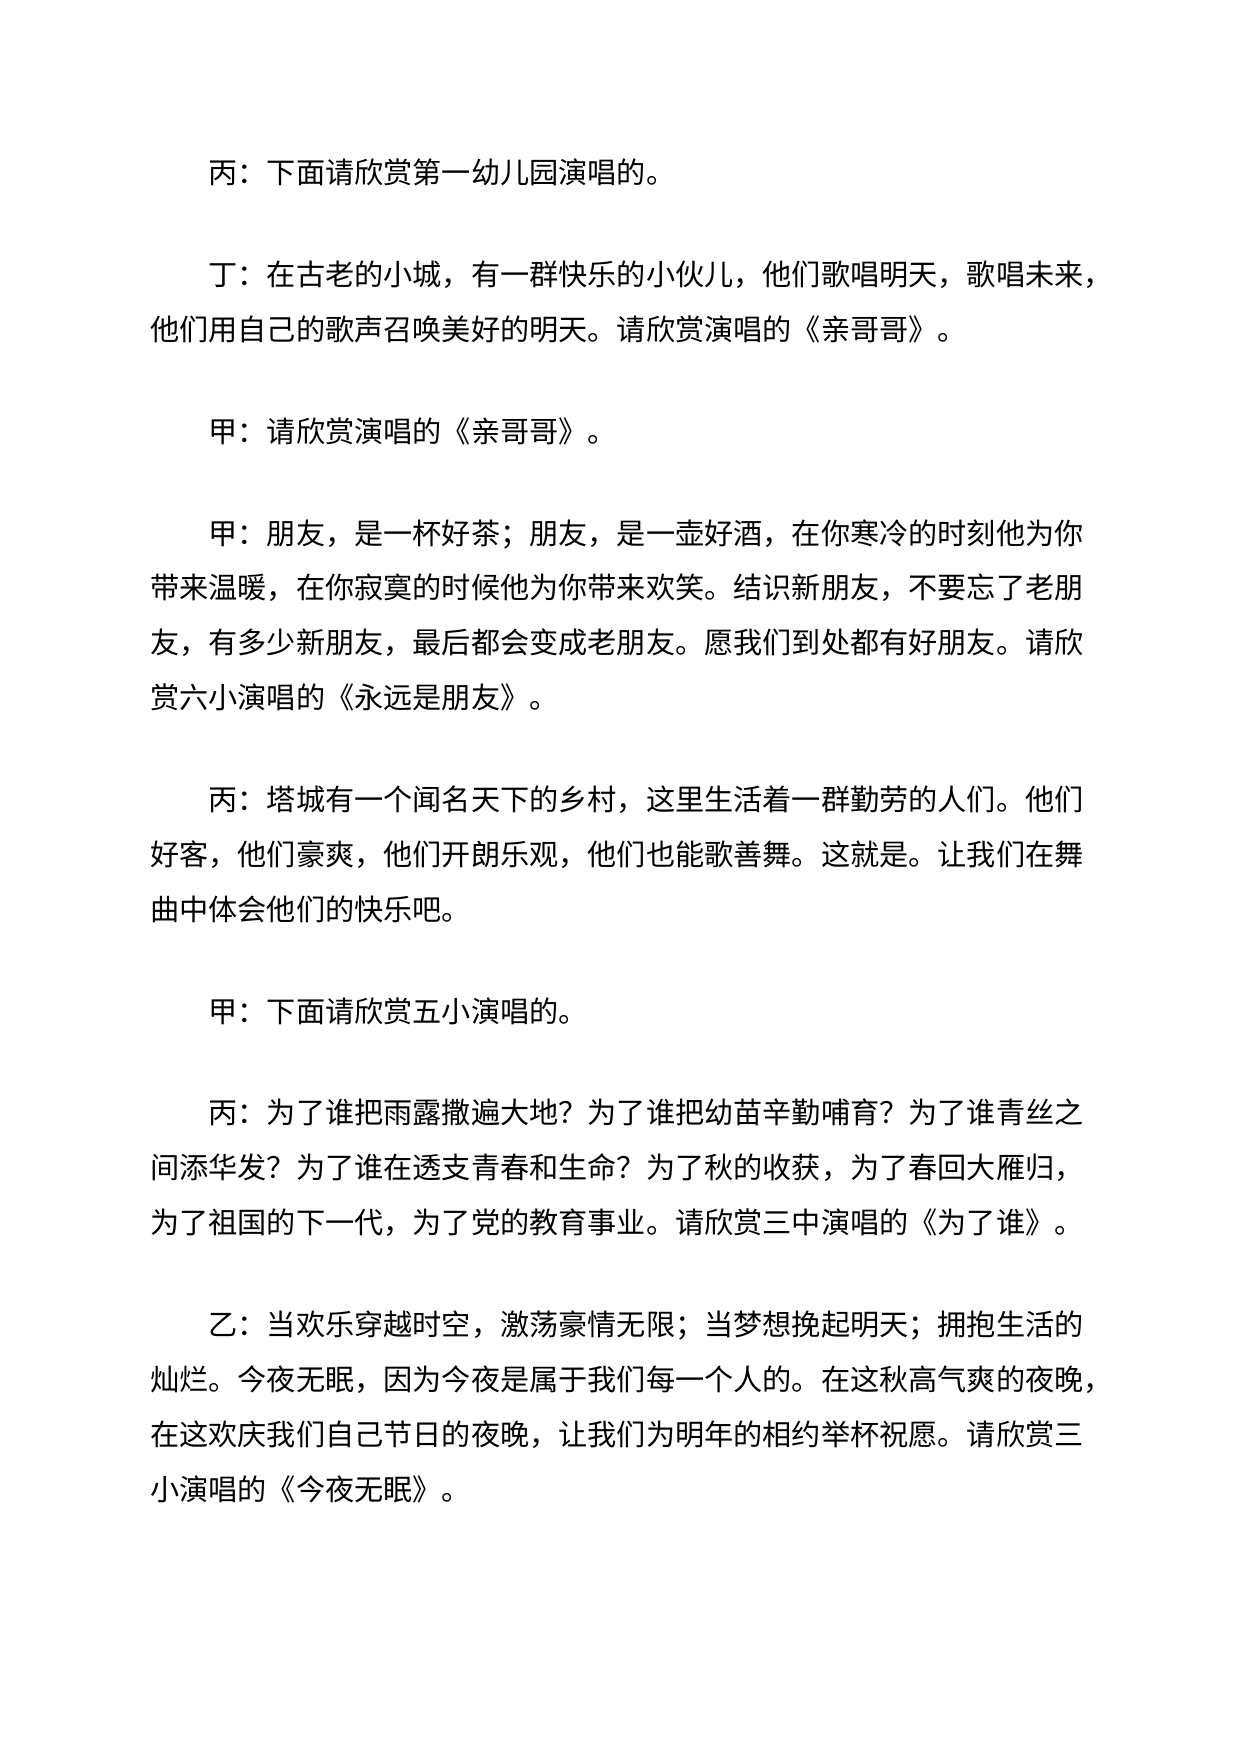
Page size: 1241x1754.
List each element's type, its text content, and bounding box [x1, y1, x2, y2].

text 丁：在古老的小城，有一群快乐的小伙儿，他们歌唱明天，歌唱未来，他们用自己的歌声召唤美好的明天。请欣赏演唱的《亲哥哥》。 [150, 252, 1090, 349]
text 乙：当欢乐穿越时空，激荡豪情无限；当梦想挽起明天；拥抱生活的灿烂。今夜无眠，因为今夜是属于我们每一个人的。在这秋高气爽的夜晚，在这欢庆我们自己节日的夜晚，让我们为明年的相约举杯祝愿。请欣赏三小演唱的《今夜无眠》。 [150, 1302, 1090, 1508]
text 甲：请欣赏演唱的《亲哥哥》。 [150, 408, 1090, 451]
text 丙：下面请欣赏第一幼儿园演唱的。 [150, 150, 1090, 192]
text 甲：朋友，是一杯好茶；朋友，是一壶好酒，在你寒冷的时刻他为你带来温暖，在你寂寞的时候他为你带来欢笑。结识新朋友，不要忘了老朋友，有多少新朋友，最后都会变成老朋友。愿我们到处都有好朋友。请欣赏六小演唱的《永远是朋友》。 [150, 510, 1090, 717]
text 丙：为了谁把雨露撒遍大地？为了谁把幼苗辛勤哺育？为了谁青丝之间添华发？为了谁在透支青春和生命？为了秋的收获，为了春回大雁归，为了祖国的下一代，为了党的教育事业。请欣赏三中演唱的《为了谁》。 [150, 1090, 1090, 1242]
text 甲：下面请欣赏五小演唱的。 [150, 988, 1090, 1031]
text 丙：塔城有一个闻名天下的乡村，这里生活着一群勤劳的人们。他们好客，他们豪爽，他们开朗乐观，他们也能歌善舞。这就是。让我们在舞曲中体会他们的快乐吧。 [150, 777, 1090, 929]
